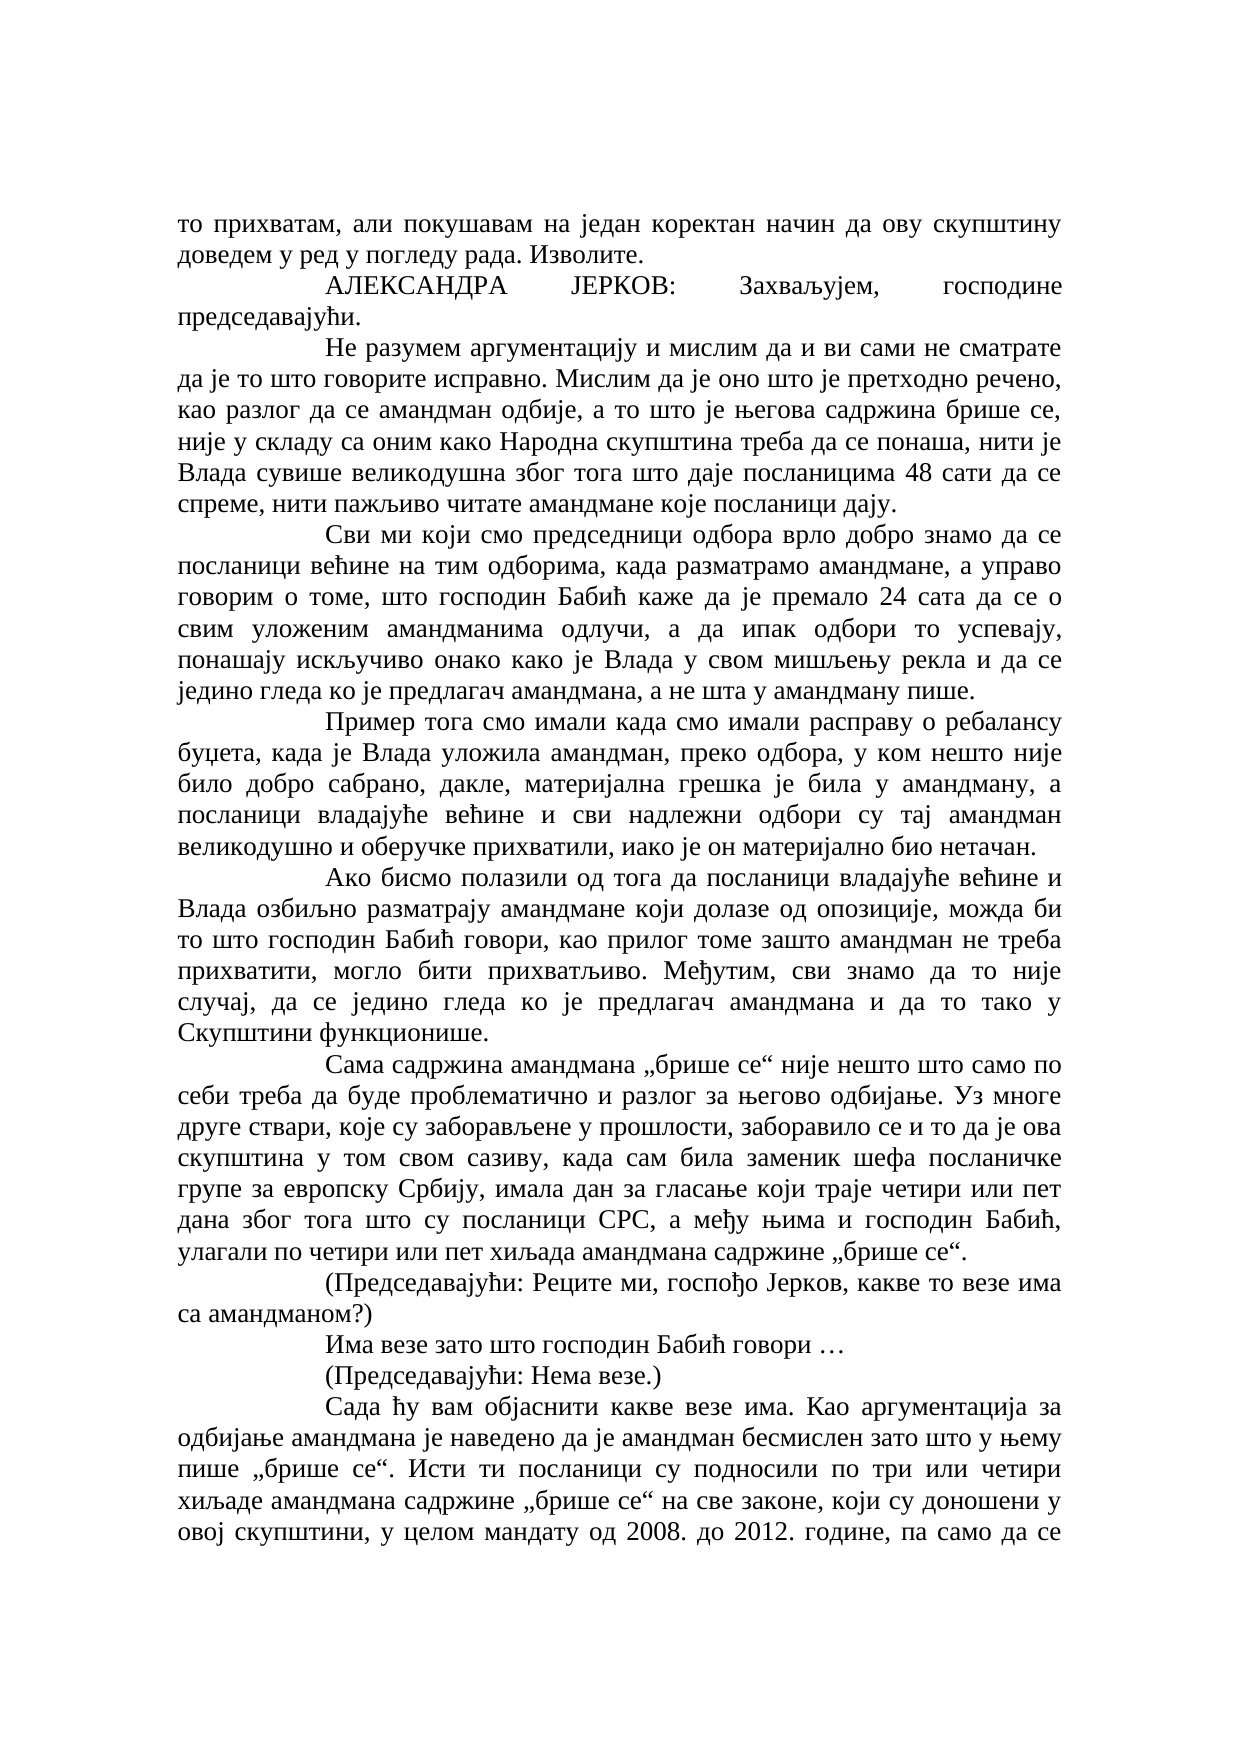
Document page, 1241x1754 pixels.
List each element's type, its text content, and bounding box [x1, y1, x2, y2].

text Сви ми који смо председници одбора врло добро знамо да се посланици већине на тим одборима, када разматрамо амандмане, а управо говорим о томе, што господин Бабић каже да је премало 24 сата да се о свим уложеним амандманима одлучи, а да ипак одбори то успевају, понашају искључиво онако како је Влада у свом мишљењу рекла и да се једино гледа ко је предлагач амандмана, а не шта у амандману пише. [177, 518, 1063, 705]
text АЛЕКСАНДРА ЈЕРКОВ: Захваљујем, господине председавајући. [177, 269, 1063, 331]
text Сама садржина амандмана „брише се“ није нешто што само по себи треба да буде проблематично и разлог за његово одбијање. Уз многе друге ствари, које су заборављене у прошлости, заборавило се и то да је ова скупштина у том свом сазиву, када сам била заменик шефа посланичке групе за европску Србију, имала дан за гласање који траје четири или пет дана због тога што су посланици СРС, а међу њима и господин Бабић, улагали по четири или пет хиљада амандмана садржине „брише се“. [177, 1048, 1063, 1266]
text (Председавајући: Нема везе.) [177, 1359, 1063, 1390]
text (Председавајући: Реците ми, госпођо Јерков, какве то везе има са амандманом?) [177, 1266, 1063, 1328]
text Ако бисмо полазили од тога да посланици владајуће већине и Влада озбиљно разматрају амандмане који долазе од опозиције, можда би то што господин Бабић говори, као прилог томе зашто амандман не треба прихватити, могло бити прихватљиво. Међутим, сви знамо да то није случај, да се једино гледа ко је предлагач амандмана и да то тако у Скупштини функционише. [177, 861, 1063, 1048]
text Има везе зато што господин Бабић говори … [177, 1328, 1063, 1359]
text Не разумем аргументацију и мислим да и ви сами не сматрате да је то што говорите исправно. Мислим да је оно што је претходно речено, као разлог да се амандман одбије, а то што је његова садржина брише се, није у складу са оним како Народна скупштина треба да се понаша, нити је Влада сувише великодушна због тога што даје посланицима 48 сати да се спреме, нити пажљиво читате амандмане које посланици дају. [177, 331, 1063, 518]
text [177, 207, 1063, 269]
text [177, 1390, 1063, 1546]
text Пример тога смо имали када смо имали расправу о ребалансу буџета, када је Влада уложила амандман, преко одбора, у ком нешто није било добро сабрано, дакле, материјална грешка је била у амандману, а посланици владајуће већине и сви надлежни одбори су тај амандман великодушно и оберучке прихватили, иако је он материјално био нетачан. [177, 705, 1063, 861]
